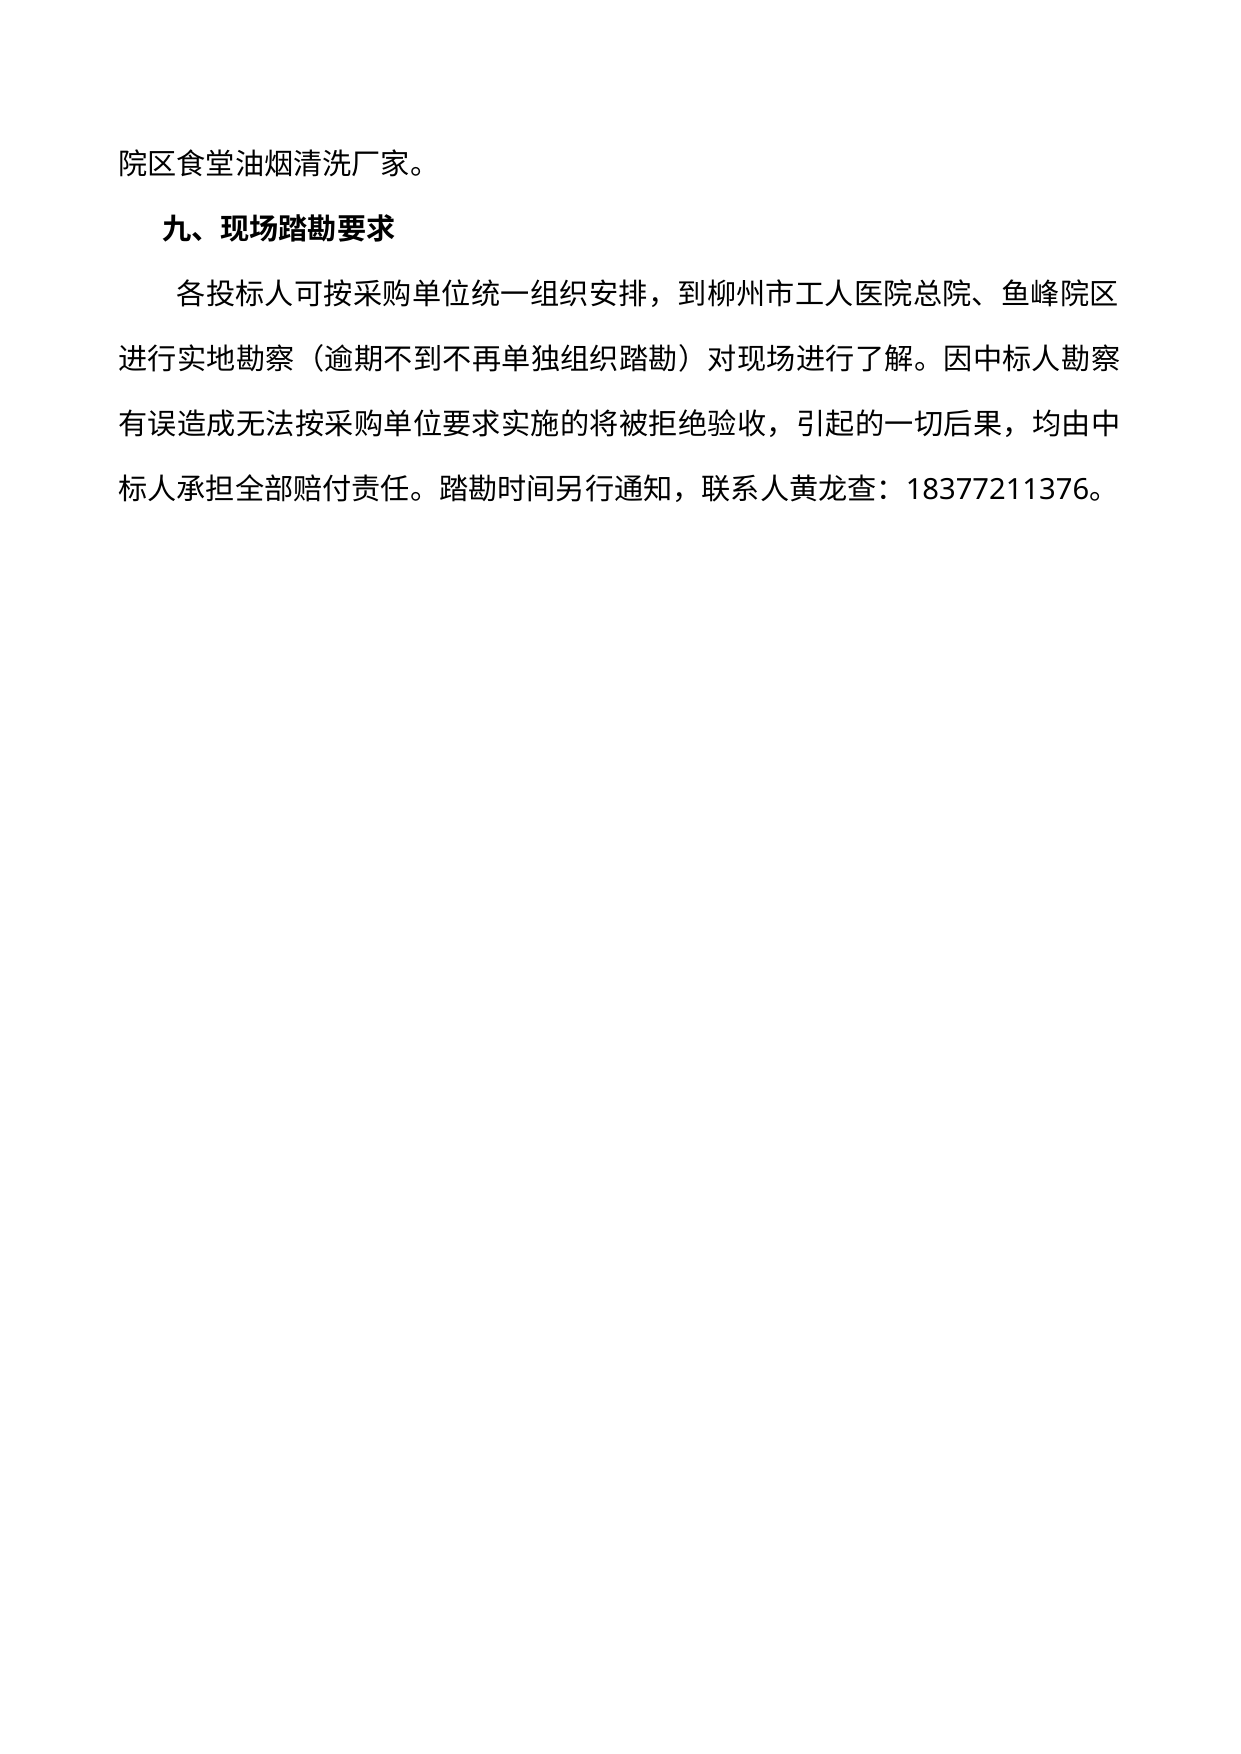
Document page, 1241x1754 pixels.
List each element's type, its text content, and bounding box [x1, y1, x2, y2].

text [118, 129, 1122, 194]
list 各投标人可按采购单位统一组织安排，到柳州市工人医院总院、鱼峰院区进行实地勘察（逾期不到不再单独组织踏勘）对现场进行了解。因中标人勘察有误造成无法按采购单位要求实施的将被拒绝验收，引起的一切后果，均由中标人承担全部赔付责任。踏勘时间另行通知，联系人黄龙查：18377211376。 [118, 259, 1122, 519]
list 现场踏勘要求 [118, 194, 1122, 259]
